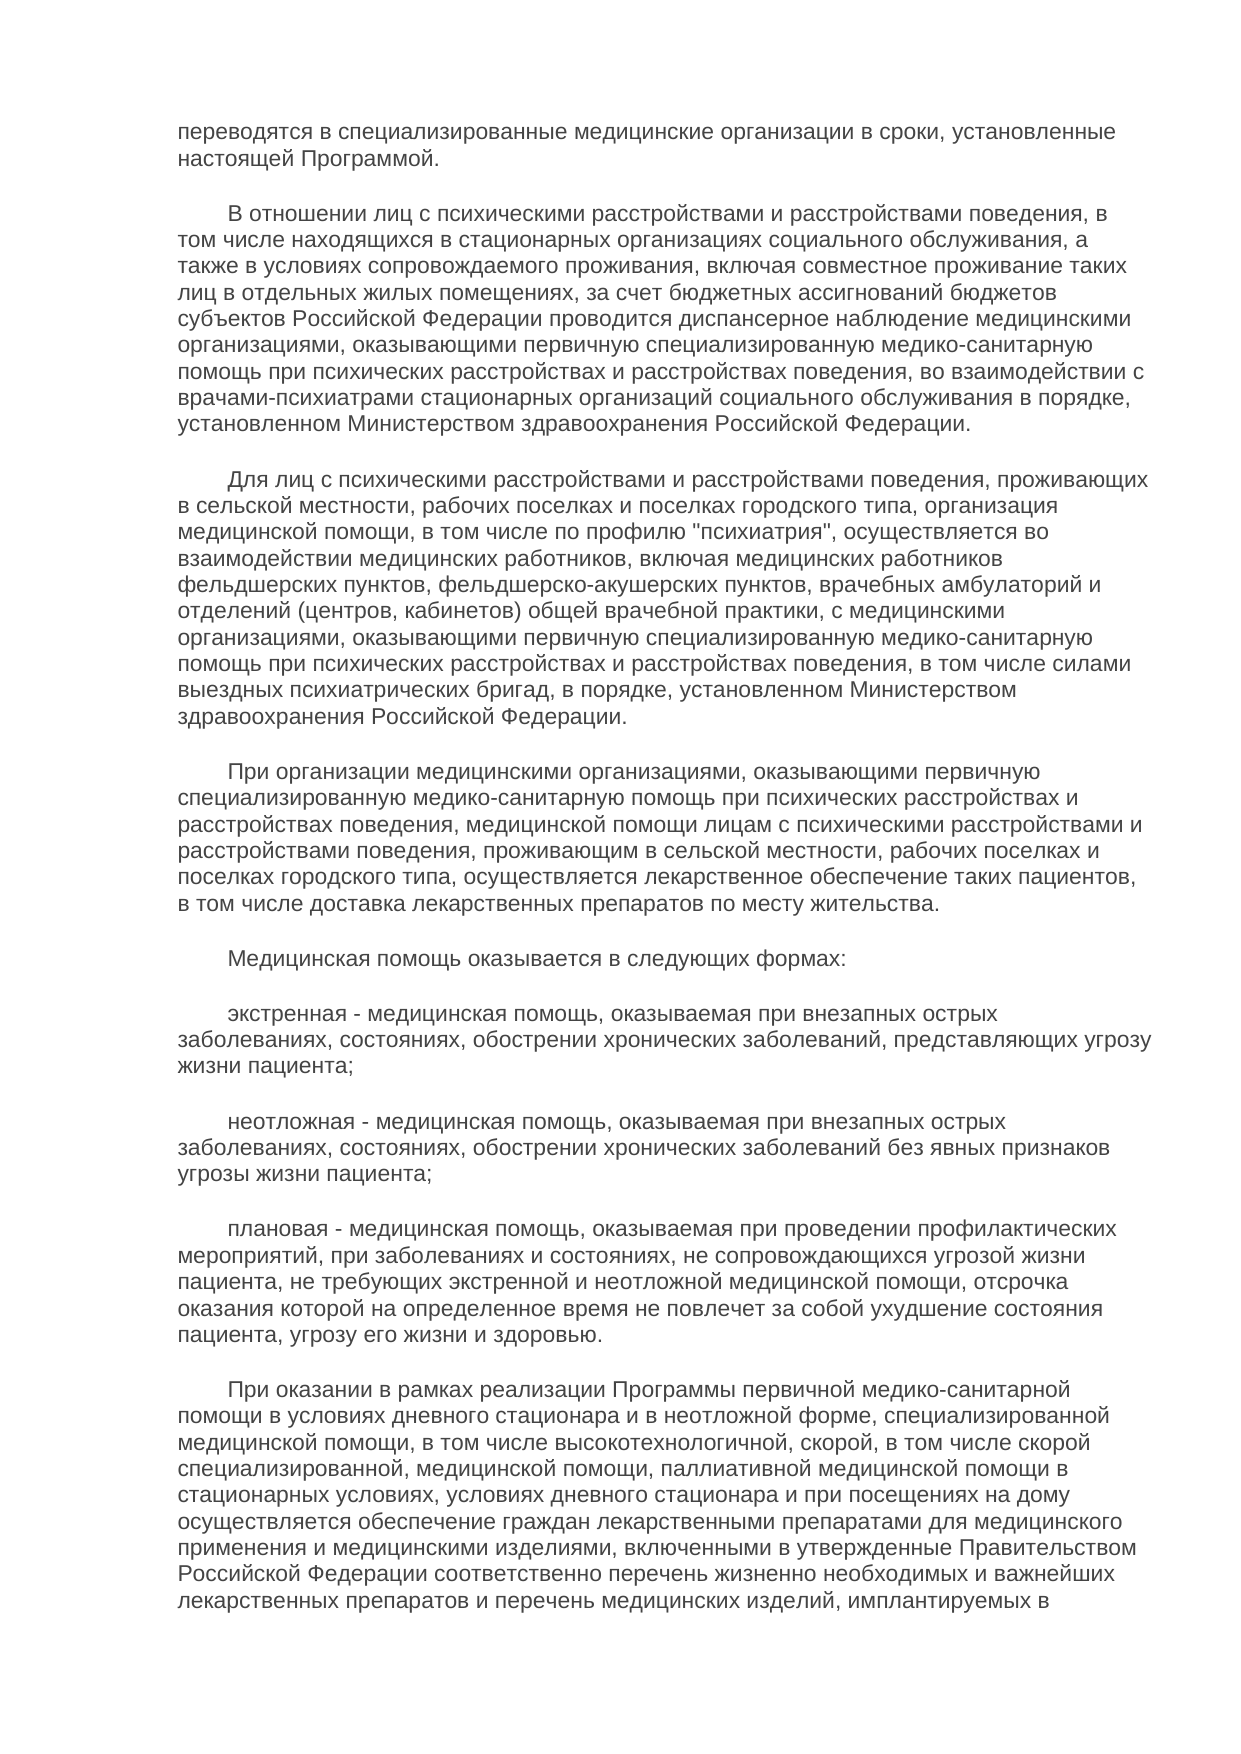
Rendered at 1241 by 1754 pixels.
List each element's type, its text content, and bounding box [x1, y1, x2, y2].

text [177, 1376, 1152, 1613]
text плановая - медицинская помощь, оказываемая при проведении профилактических мероприятий, при заболеваниях и состояниях, не сопровождающихся угрозой жизни пациента, не требующих экстренной и неотложной медицинской помощи, отсрочка оказания которой на определенное время не повлечет за собой ухудшение состояния пациента, угрозу его жизни и здоровью. [177, 1215, 1152, 1376]
text экстренная - медицинская помощь, оказываемая при внезапных острых заболеваниях, состояниях, обострении хронических заболеваний, представляющих угрозу жизни пациента; [177, 1000, 1152, 1108]
text Медицинская помощь оказывается в следующих формах: [177, 945, 1152, 1000]
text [177, 118, 1152, 199]
text неотложная - медицинская помощь, оказываемая при внезапных острых заболеваниях, состояниях, обострении хронических заболеваний без явных признаков угрозы жизни пациента; [177, 1108, 1152, 1215]
text Для лиц с психическими расстройствами и расстройствами поведения, проживающих в сельской местности, рабочих поселках и поселках городского типа, организация медицинской помощи, в том числе по профилю "психиатрия", осуществляется во взаимодействии медицинских работников, включая медицинских работников фельдшерских пунктов, фельдшерско-акушерских пунктов, врачебных амбулаторий и отделений (центров, кабинетов) общей врачебной практики, с медицинскими организациями, оказывающими первичную специализированную медико-санитарную помощь при психических расстройствах и расстройствах поведения, в том числе силами выездных психиатрических бригад, в порядке, установленном Министерством здравоохранения Российской Федерации. [177, 466, 1152, 758]
text При организации медицинскими организациями, оказывающими первичную специализированную медико-санитарную помощь при психических расстройствах и расстройствах поведения, медицинской помощи лицам с психическими расстройствами и расстройствами поведения, проживающим в сельской местности, рабочих поселках и поселках городского типа, осуществляется лекарственное обеспечение таких пациентов, в том числе доставка лекарственных препаратов по месту жительства. [177, 758, 1152, 945]
text В отношении лиц с психическими расстройствами и расстройствами поведения, в том числе находящихся в стационарных организациях социального обслуживания, а также в условиях сопровождаемого проживания, включая совместное проживание таких лиц в отдельных жилых помещениях, за счет бюджетных ассигнований бюджетов субъектов Российской Федерации проводится диспансерное наблюдение медицинскими организациями, оказывающими первичную специализированную медико-санитарную помощь при психических расстройствах и расстройствах поведения, во взаимодействии с врачами-психиатрами стационарных организаций социального обслуживания в порядке, установленном Министерством здравоохранения Российской Федерации. [177, 199, 1152, 466]
